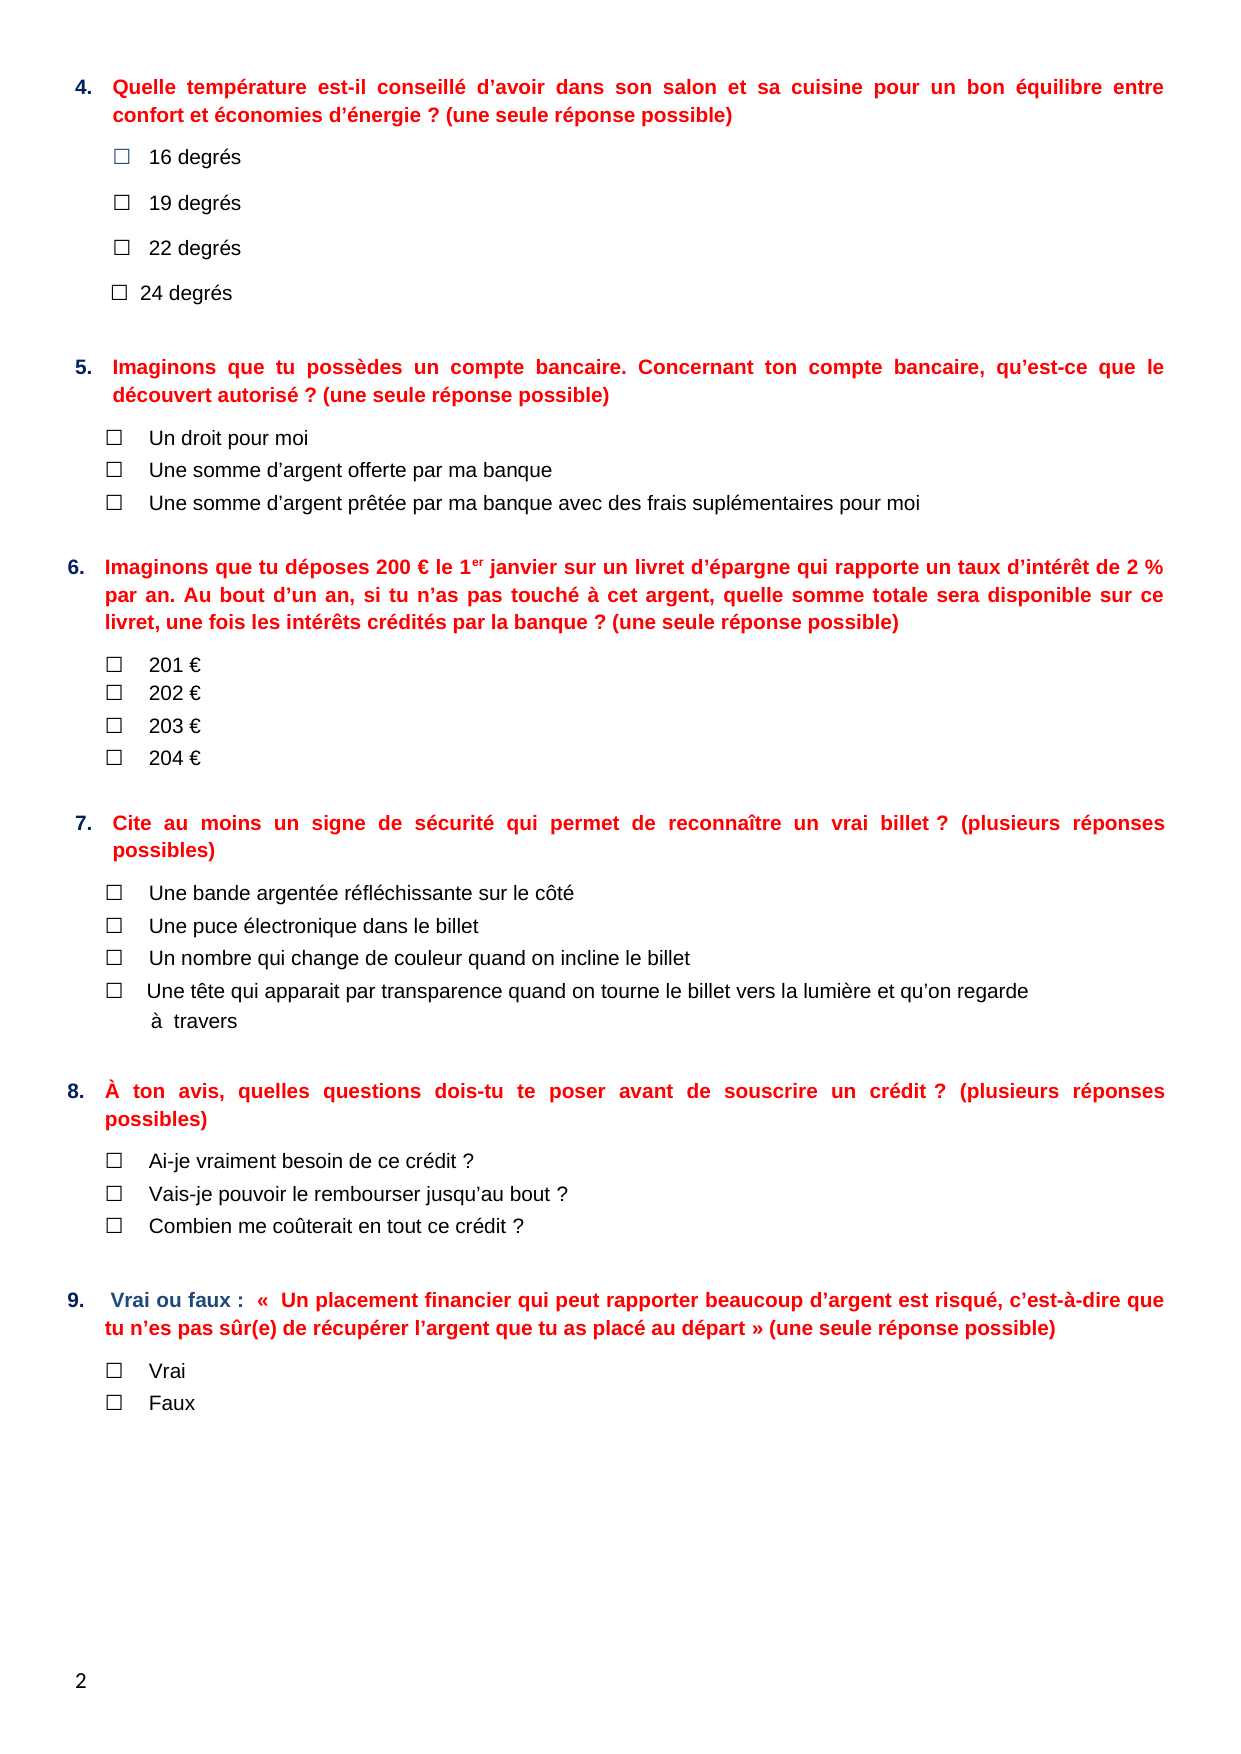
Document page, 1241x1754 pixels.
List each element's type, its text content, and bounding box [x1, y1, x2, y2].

subtitle Imaginons que tu possèdes un compte bancaire. Concernant ton compte bancaire, qu’est-ce que le découvert autorisé ? (une seule réponse possible) [75, 355, 1165, 407]
subtitle Vrai ou faux : « Un placement financier qui peut rapporter beaucoup d’argent est risqué, c’est-à-dire que tu n’es pas sûr(e) de récupérer l’argent que tu as placé au départ » (une seule réponse possible) [67, 1288, 1165, 1340]
text Une puce électronique dans le billet [104, 911, 1165, 939]
text 24 degrés [75, 278, 1165, 306]
text Une somme d’argent offerte par ma banque [75, 455, 1165, 484]
subtitle Cite au moins un signe de sécurité qui permet de reconnaître un vrai billet ? (plusieurs réponses possibles) [75, 811, 1165, 862]
subtitle 22 degrés [112, 233, 1165, 261]
text ☐ 203 € [104, 711, 1165, 739]
subtitle Quelle température est-il conseillé d’avoir dans son salon et sa cuisine pour un bon équilibre entre confort et économies d’énergie ? (une seule réponse possible) [75, 75, 1165, 126]
text Faux [104, 1388, 1165, 1417]
text Vrai [104, 1356, 1165, 1384]
text Combien me coûterait en tout ce crédit ? [104, 1212, 1165, 1240]
list Imaginons que tu déposes 200 € le 1er janvier sur un livret d’épargne qui rapporte un taux d’intérêt de 2 % par an. Au bout d’un an, si tu n’as pas touché à cet argent, quelle somme totale sera disponible sur ce livret, une fois les intérêts crédités par la banque ? (une seule réponse possible) [67, 555, 1165, 634]
text Vais-je pouvoir le rembourser jusqu’au bout ? [104, 1179, 1165, 1207]
text ☐ 204 € [104, 743, 1165, 772]
text Un droit pour moi [75, 423, 1165, 451]
text à travers [104, 1008, 1165, 1032]
list 201 € [104, 650, 1165, 678]
subtitle 19 degrés [112, 188, 1165, 216]
text Une somme d’argent prêtée par ma banque avec des frais suplémentaires pour moi [75, 488, 1165, 516]
text 202 € [104, 678, 1165, 707]
subtitle 16 degrés [112, 142, 1165, 171]
text Un nombre qui change de couleur quand on incline le billet [104, 943, 1165, 972]
subtitle À ton avis, quelles questions dois-tu te poser avant de souscrire un crédit ? (plusieurs réponses possibles) [67, 1079, 1165, 1130]
text Une bande argentée réfléchissante sur le côté [104, 878, 1165, 907]
text Ai-je vraiment besoin de ce crédit ? [104, 1146, 1165, 1175]
text Une tête qui apparait par transparence quand on tourne le billet vers la lumière et qu’on regarde [104, 976, 1165, 1004]
